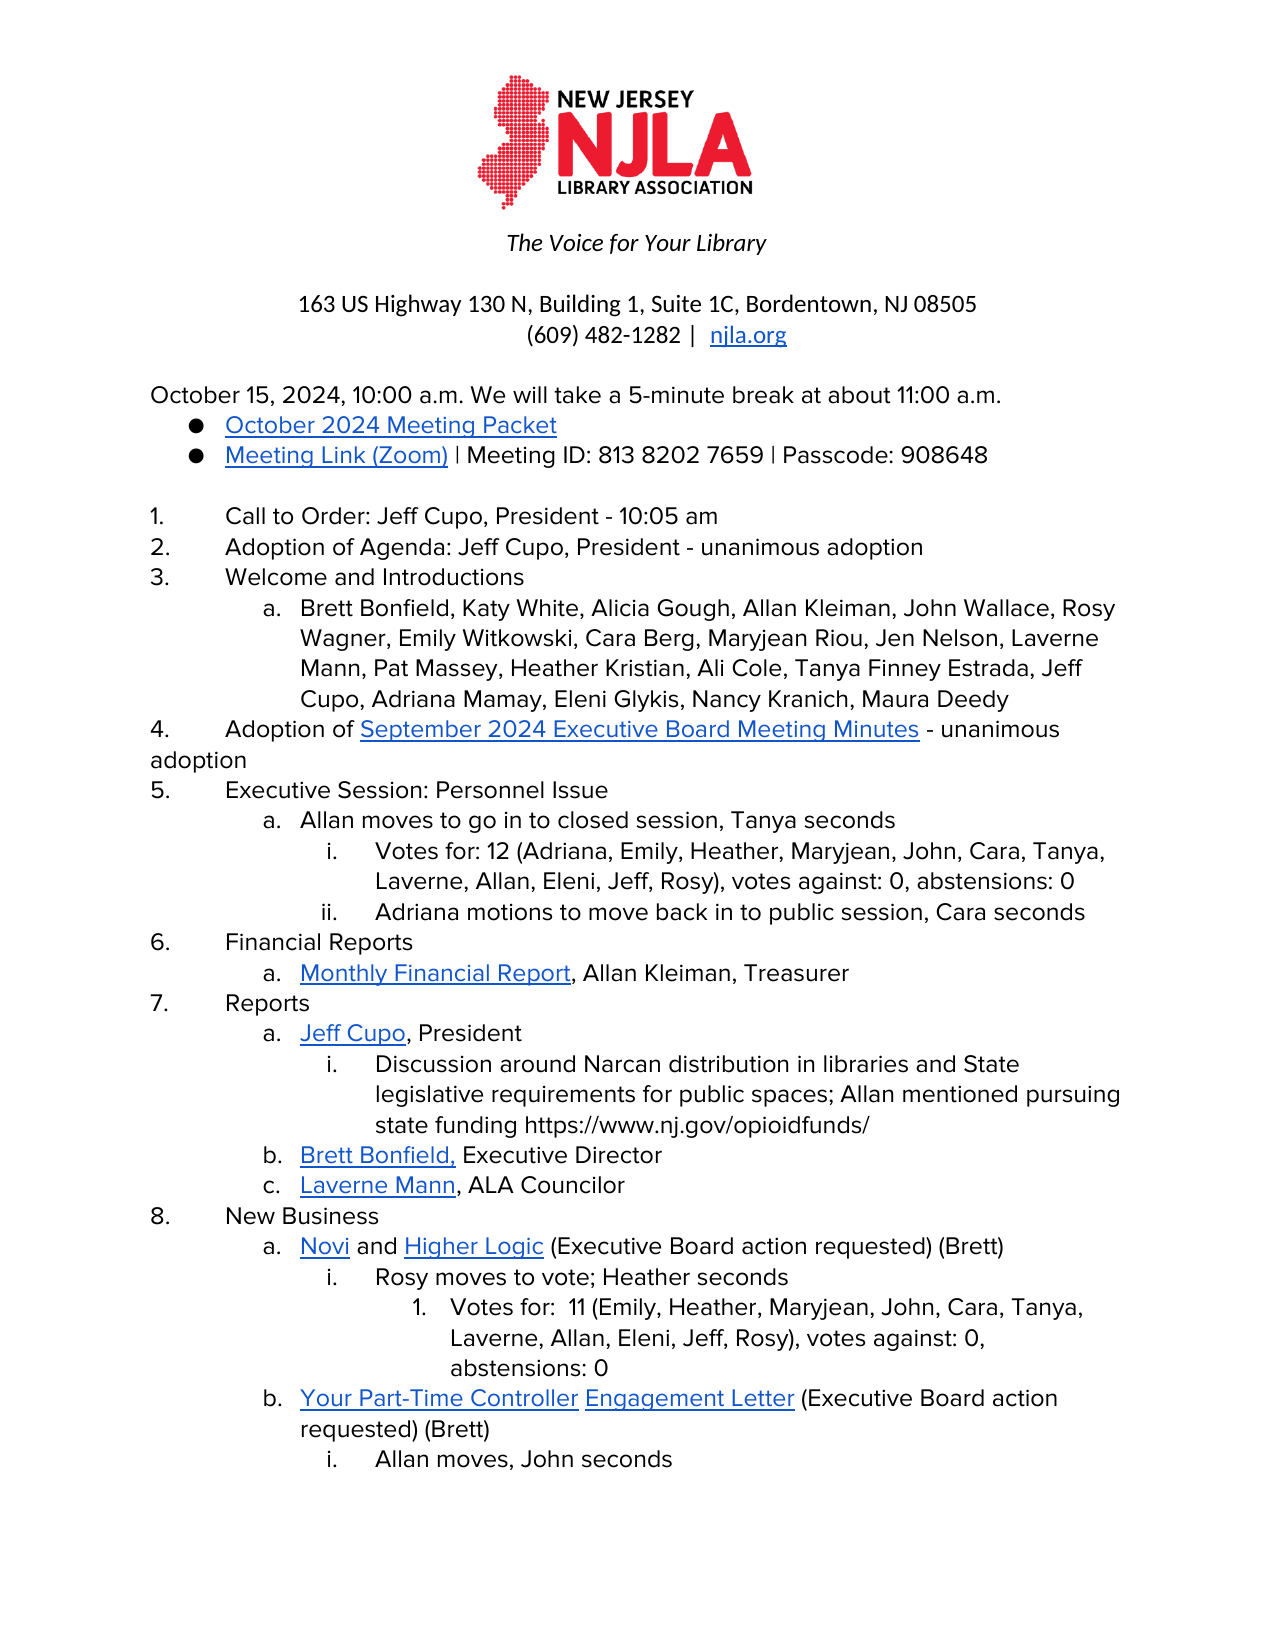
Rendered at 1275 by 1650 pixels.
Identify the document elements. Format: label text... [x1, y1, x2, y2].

list New Business [150, 1201, 1125, 1232]
list Financial Reports [150, 928, 1125, 958]
list Your Part-Time Controller Engagement Letter (Executive Board action requested) (Brett) [262, 1384, 1125, 1445]
list Novi and Higher Logic (Executive Board action requested) (Brett) [262, 1232, 1125, 1262]
list Monthly Financial Report, Allan Kleiman, Treasurer [262, 958, 1125, 988]
list Reports [150, 988, 1125, 1019]
list Allan moves to go in to closed session, Tanya seconds [262, 806, 1125, 836]
list Adriana motions to move back in to public session, Cara seconds [337, 897, 1125, 928]
list Adoption of September 2024 Executive Board Meeting Minutes - unanimous adoption [150, 715, 1125, 776]
list Executive Session: Personnel Issue [150, 776, 1125, 806]
list Brett Bonfield, Katy White, Alicia Gough, Allan Kleiman, John Wallace, Rosy Wagner, Emily Witkowski, Cara Berg, Maryjean Riou, Jen Nelson, Laverne Mann, Pat Massey, Heather Kristian, Ali Cole, Tanya Finney Estrada, Jeff Cupo, Adriana Mamay, Eleni Glykis, Nancy Kranich, Maura Deedy [262, 593, 1125, 715]
list Jeff Cupo, President [262, 1019, 1125, 1049]
list October 2024 Meeting Packet [187, 411, 1125, 441]
list Rosy moves to vote; Heather seconds [337, 1262, 1125, 1293]
list Allan moves, John seconds [337, 1445, 1125, 1475]
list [412, 1293, 1125, 1384]
list Welcome and Introductions [150, 563, 1125, 593]
list Discussion around Narcan distribution in libraries and State legislative requirements for public spaces; Allan mentioned pursuing state funding https://www.nj.gov/opioidfunds/ [337, 1049, 1125, 1141]
text October 15, 2024, 10:00 a.m. We will take a 5-minute break at about 11:00 a.m. [150, 380, 1125, 411]
list Laverne Mann, ALA Councilor [262, 1171, 1125, 1201]
list Votes for: 12 (Adriana, Emily, Heather, Maryjean, John, Cara, Tanya, Laverne, Allan, Eleni, Jeff, Rosy), votes against: 0, abstensions: 0 [337, 836, 1125, 897]
list Call to Order: Jeff Cupo, President - 10:05 am [150, 502, 1125, 532]
list Adoption of Agenda: Jeff Cupo, President - unanimous adoption [150, 532, 1125, 563]
picture [471, 70, 757, 213]
list Meeting Link (Zoom) | Meeting ID: 813 8202 7659 | Passcode: 908648 [187, 441, 1125, 471]
list Brett Bonfield, Executive Director [262, 1141, 1125, 1171]
